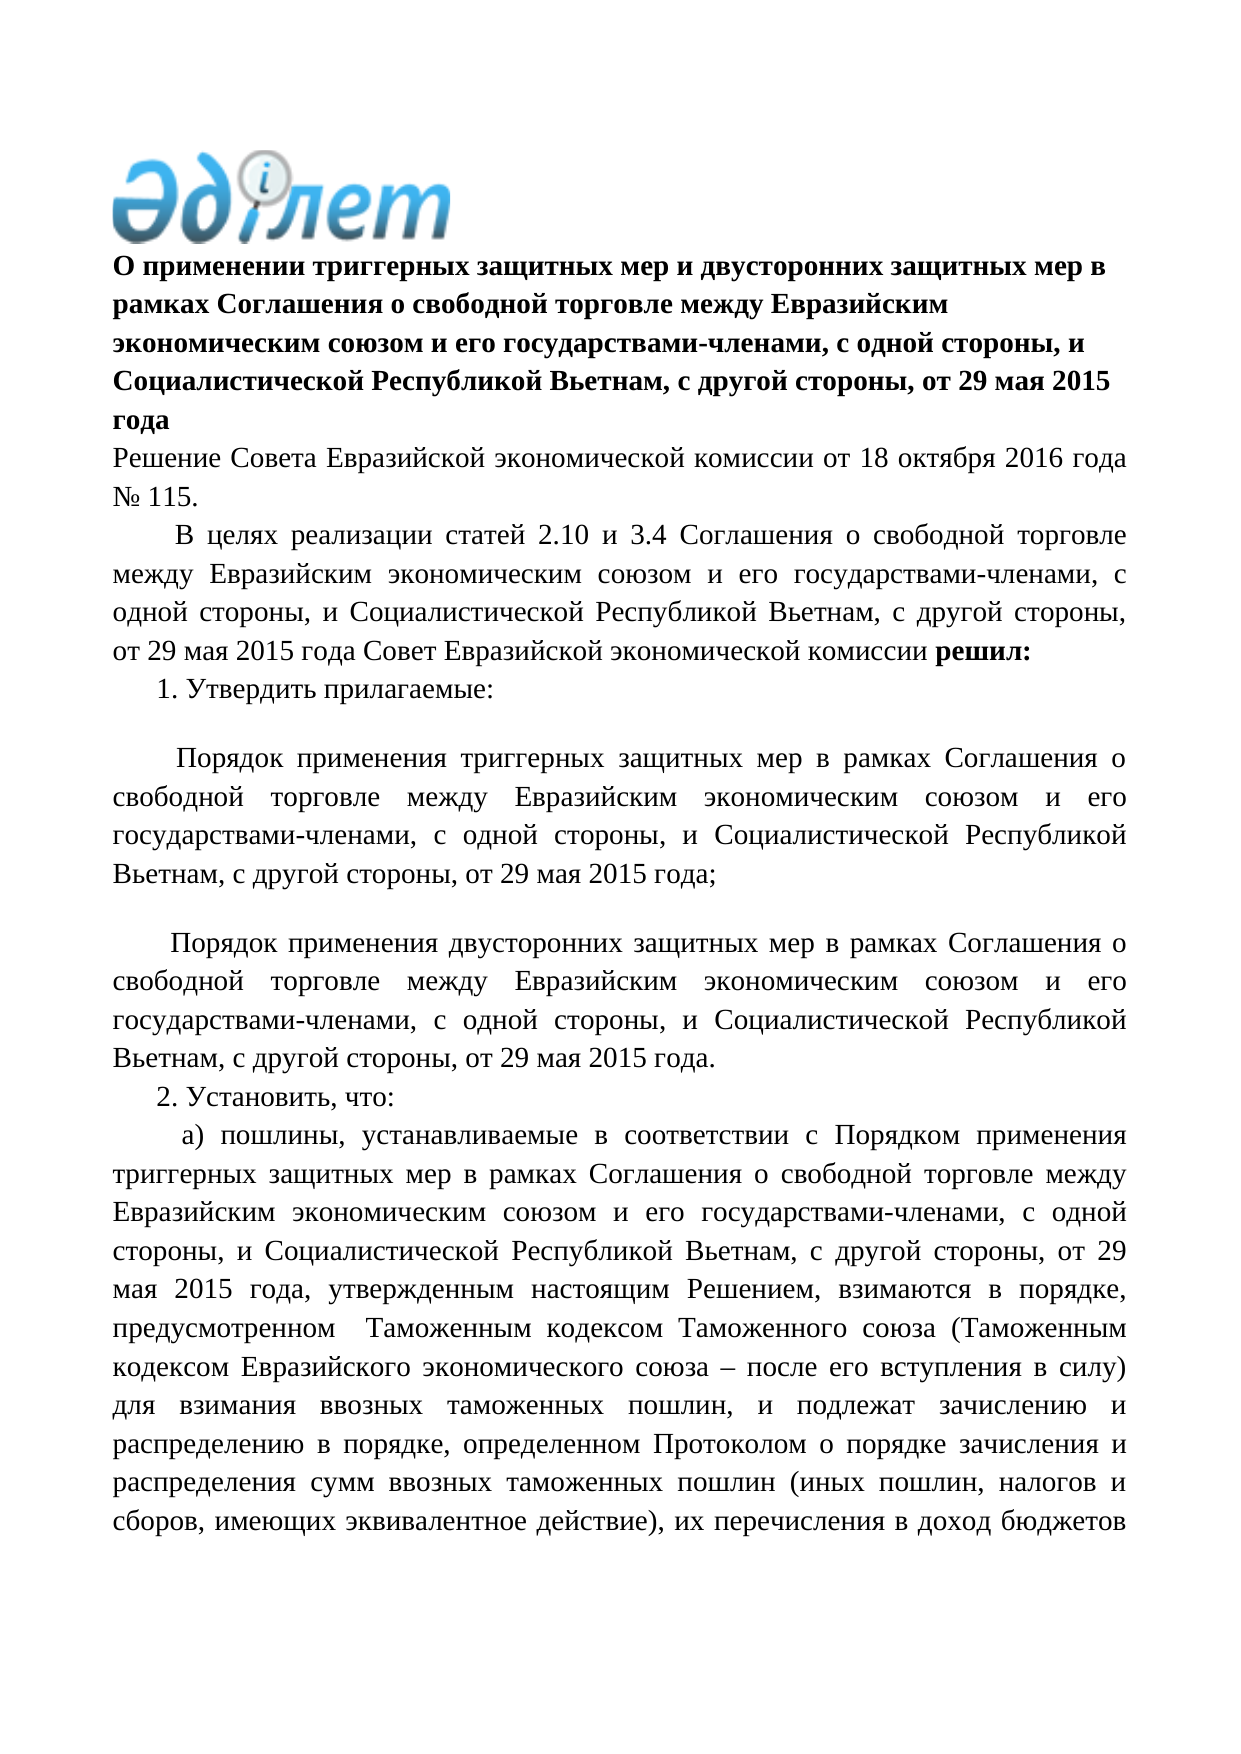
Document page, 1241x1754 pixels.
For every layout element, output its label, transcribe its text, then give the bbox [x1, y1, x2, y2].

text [112, 1117, 1128, 1536]
text О применении триггерных защитных мер и двусторонних защитных мер в рамках Соглашения о свободной торговле между Евразийским экономическим союзом и его государствами-членами, с одной стороны, и Социалистической Республикой Вьетнам, с другой стороны, от 29 мая 2015 года [112, 248, 1128, 435]
text 2. Установить, что: [112, 1079, 1128, 1112]
text Решение Совета Евразийской экономической комиссии от 18 октября 2016 года № 115. [112, 440, 1128, 512]
text 1. Утвердить прилагаемые: [112, 672, 1128, 705]
text Порядок применения триггерных защитных мер в рамках Соглашения о свободной торговле между Евразийским экономическим союзом и его государствами-членами, с одной стороны, и Социалистической Республикой Вьетнам, с другой стороны, от 29 мая 2015 года; [112, 740, 1128, 889]
text В целях реализации статей 2.10 и 3.4 Соглашения о свободной торговле между Евразийским экономическим союзом и его государствами-членами, с одной стороны, и Социалистической Республикой Вьетнам, с другой стороны, от 29 мая 2015 года Совет Евразийской экономической комиссии решил: [112, 517, 1128, 667]
picture [112, 150, 451, 244]
text Порядок применения двусторонних защитных мер в рамках Соглашения о свободной торговле между Евразийским экономическим союзом и его государствами-членами, с одной стороны, и Социалистической Республикой Вьетнам, с другой стороны, от 29 мая 2015 года. [112, 925, 1128, 1074]
